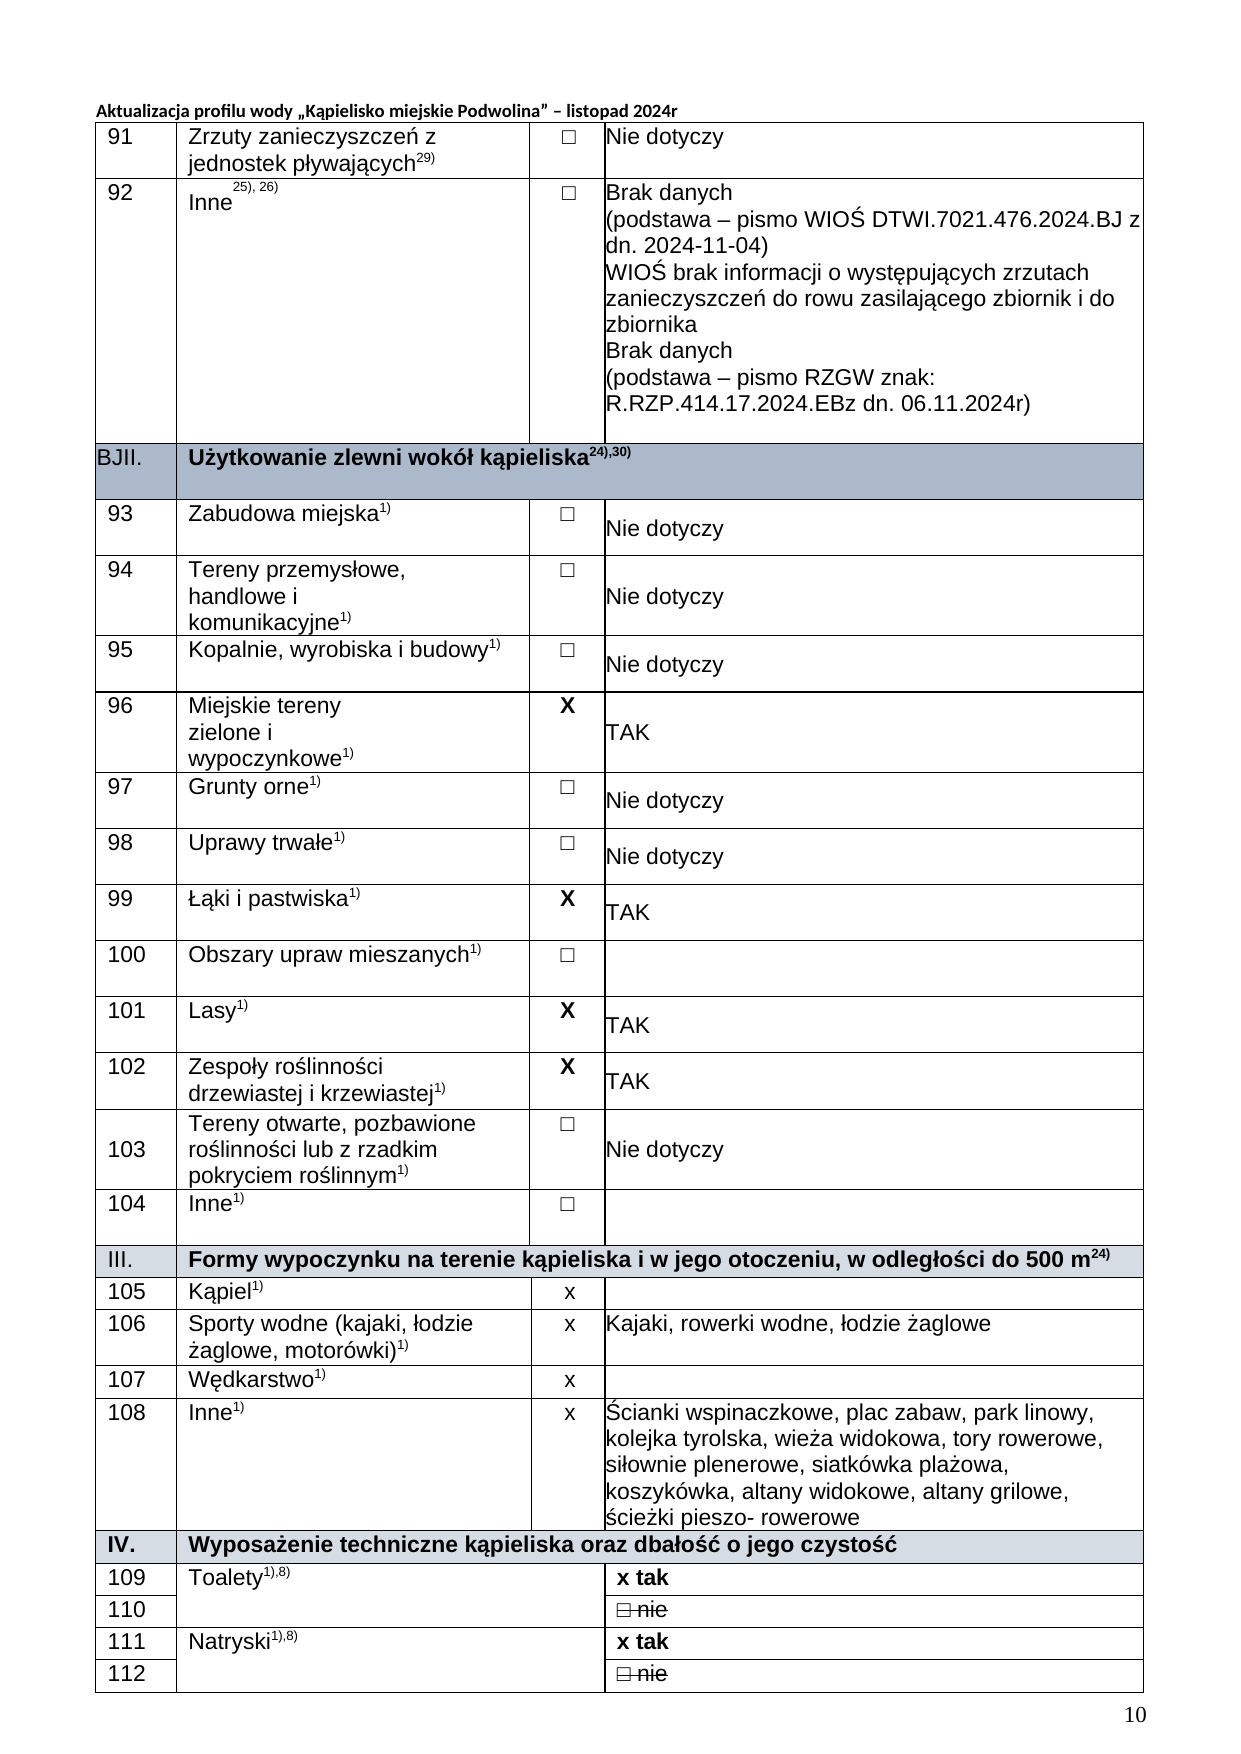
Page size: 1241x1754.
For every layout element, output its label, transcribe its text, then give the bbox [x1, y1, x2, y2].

table_cell 98 [96, 829, 176, 884]
table_cell 93 [96, 500, 176, 555]
table_cell □ [530, 123, 604, 178]
table_cell 112 [96, 1660, 176, 1692]
table_cell Wędkarstwo1) [177, 1366, 531, 1398]
table_cell Nie dotyczy [606, 500, 1143, 555]
table_cell Sporty wodne (kajaki, łodzie żaglowe, motorówki)1) [177, 1310, 531, 1365]
table_cell 91 [96, 123, 176, 178]
table_cell 94 [96, 556, 176, 635]
table_cell Zabudowa miejska1) [177, 500, 529, 555]
table_cell TAK [606, 885, 1143, 940]
table_cell □ nie [606, 1660, 1143, 1692]
table_cell Ścianki wspinaczkowe, plac zabaw, park linowy, kolejka tyrolska, wieża widokowa, tory rowerowe, siłownie plenerowe, siatkówka plażowa, koszykówka, altany widokowe, altany grilowe, ścieżki pieszo- rowerowe [606, 1399, 1143, 1530]
table_cell Łąki i pastwiska1) [177, 885, 529, 940]
table_cell Nie dotyczy [606, 773, 1143, 828]
table_cell X [530, 1053, 604, 1108]
table_cell Inne1) [177, 1399, 531, 1530]
table_cell Miejskie tereny zielone i wypoczynkowe1) [177, 693, 529, 772]
table_cell Natryski1),8) [177, 1628, 604, 1692]
table_cell □ [530, 773, 604, 828]
table_cell Tereny przemysłowe, handlowe i komunikacyjne1) [177, 556, 529, 635]
table_cell □ [530, 636, 604, 691]
table_cell 102 [96, 1053, 176, 1108]
table_cell 103 [96, 1110, 176, 1188]
table_cell □ [530, 556, 604, 635]
table_cell Brak danych (podstawa – pismo WIOŚ DTWI.7021.476.2024.BJ z dn. 2024-11-04) WIOŚ brak informacji o występujących zrzutach zanieczyszczeń do rowu zasilającego zbiornik i do zbiornika Brak danych (podstawa – pismo RZGW znak: R.RZP.414.17.2024.EBz dn. 06.11.2024r) [606, 179, 1143, 443]
table_cell Tereny otwarte, pozbawione roślinności lub z rzadkim pokryciem roślinnym1) [177, 1110, 529, 1188]
table_cell X [530, 885, 604, 940]
table_cell TAK [606, 693, 1143, 772]
table_cell □ [530, 179, 604, 443]
table_cell x [532, 1310, 604, 1365]
table_cell Inne25), 26) [177, 179, 529, 443]
table_cell BJII. [96, 444, 176, 499]
table_cell x [532, 1278, 604, 1309]
table_cell x tak [606, 1628, 1143, 1659]
table_cell □ [530, 500, 604, 555]
table_cell Nie dotyczy [606, 636, 1143, 691]
table_cell Wyposażenie techniczne kąpieliska oraz dbałość o jego czystość [177, 1531, 1143, 1563]
table_cell X [530, 997, 604, 1052]
table_cell Formy wypoczynku na terenie kąpieliska i w jego otoczeniu, w odległości do 500 m24) [177, 1246, 1143, 1277]
table_cell 106 [96, 1310, 176, 1365]
table_cell Użytkowanie zlewni wokół kąpieliska24),30) [177, 444, 1143, 499]
table_cell Kopalnie, wyrobiska i budowy1) [177, 636, 529, 691]
table_cell Uprawy trwałe1) [177, 829, 529, 884]
table_cell □ [530, 1190, 604, 1245]
table_cell Obszary upraw mieszanych1) [177, 941, 529, 996]
table_cell [606, 1366, 1143, 1398]
table_cell 99 [96, 885, 176, 940]
table_cell TAK [606, 997, 1143, 1052]
table_cell Nie dotyczy [606, 829, 1143, 884]
table_cell 108 [96, 1399, 176, 1530]
table_cell □ [530, 829, 604, 884]
table_cell Zrzuty zanieczyszczeń z jednostek pływających29) [177, 123, 529, 178]
table_cell □ [530, 1110, 604, 1188]
table_cell 107 [96, 1366, 176, 1398]
table_cell Kajaki, rowerki wodne, łodzie żaglowe [606, 1310, 1143, 1365]
table_cell x tak [606, 1564, 1143, 1595]
table_cell Nie dotyczy [606, 1110, 1143, 1188]
table_cell 95 [96, 636, 176, 691]
table_cell 110 [96, 1596, 176, 1627]
table_cell 104 [96, 1190, 176, 1245]
table_cell x [532, 1399, 604, 1530]
table_cell □ [530, 941, 604, 996]
table_cell 105 [96, 1278, 176, 1309]
table_cell Inne1) [177, 1190, 529, 1245]
table_cell x [532, 1366, 604, 1398]
table_cell 97 [96, 773, 176, 828]
table_cell X [530, 693, 604, 772]
table_cell Grunty orne1) [177, 773, 529, 828]
table_cell [606, 1278, 1143, 1309]
table_cell III. [96, 1246, 176, 1277]
table_cell Lasy1) [177, 997, 529, 1052]
table_cell TAK [606, 1053, 1143, 1108]
table_cell [606, 941, 1143, 996]
table_cell 111 [96, 1628, 176, 1659]
table_cell Toalety1),8) [177, 1564, 604, 1627]
table_cell □ nie [606, 1596, 1143, 1627]
table_cell 92 [96, 179, 176, 443]
table_cell Zespoły roślinności drzewiastej i krzewiastej1) [177, 1053, 529, 1108]
table_cell 101 [96, 997, 176, 1052]
table_cell 96 [96, 693, 176, 772]
table_cell 109 [96, 1564, 176, 1595]
table_cell [606, 1190, 1143, 1245]
table_cell Nie dotyczy [606, 556, 1143, 635]
table_cell IV. [96, 1531, 176, 1563]
table_cell Nie dotyczy [606, 123, 1143, 178]
table_cell 100 [96, 941, 176, 996]
table_cell Kąpiel1) [177, 1278, 531, 1309]
